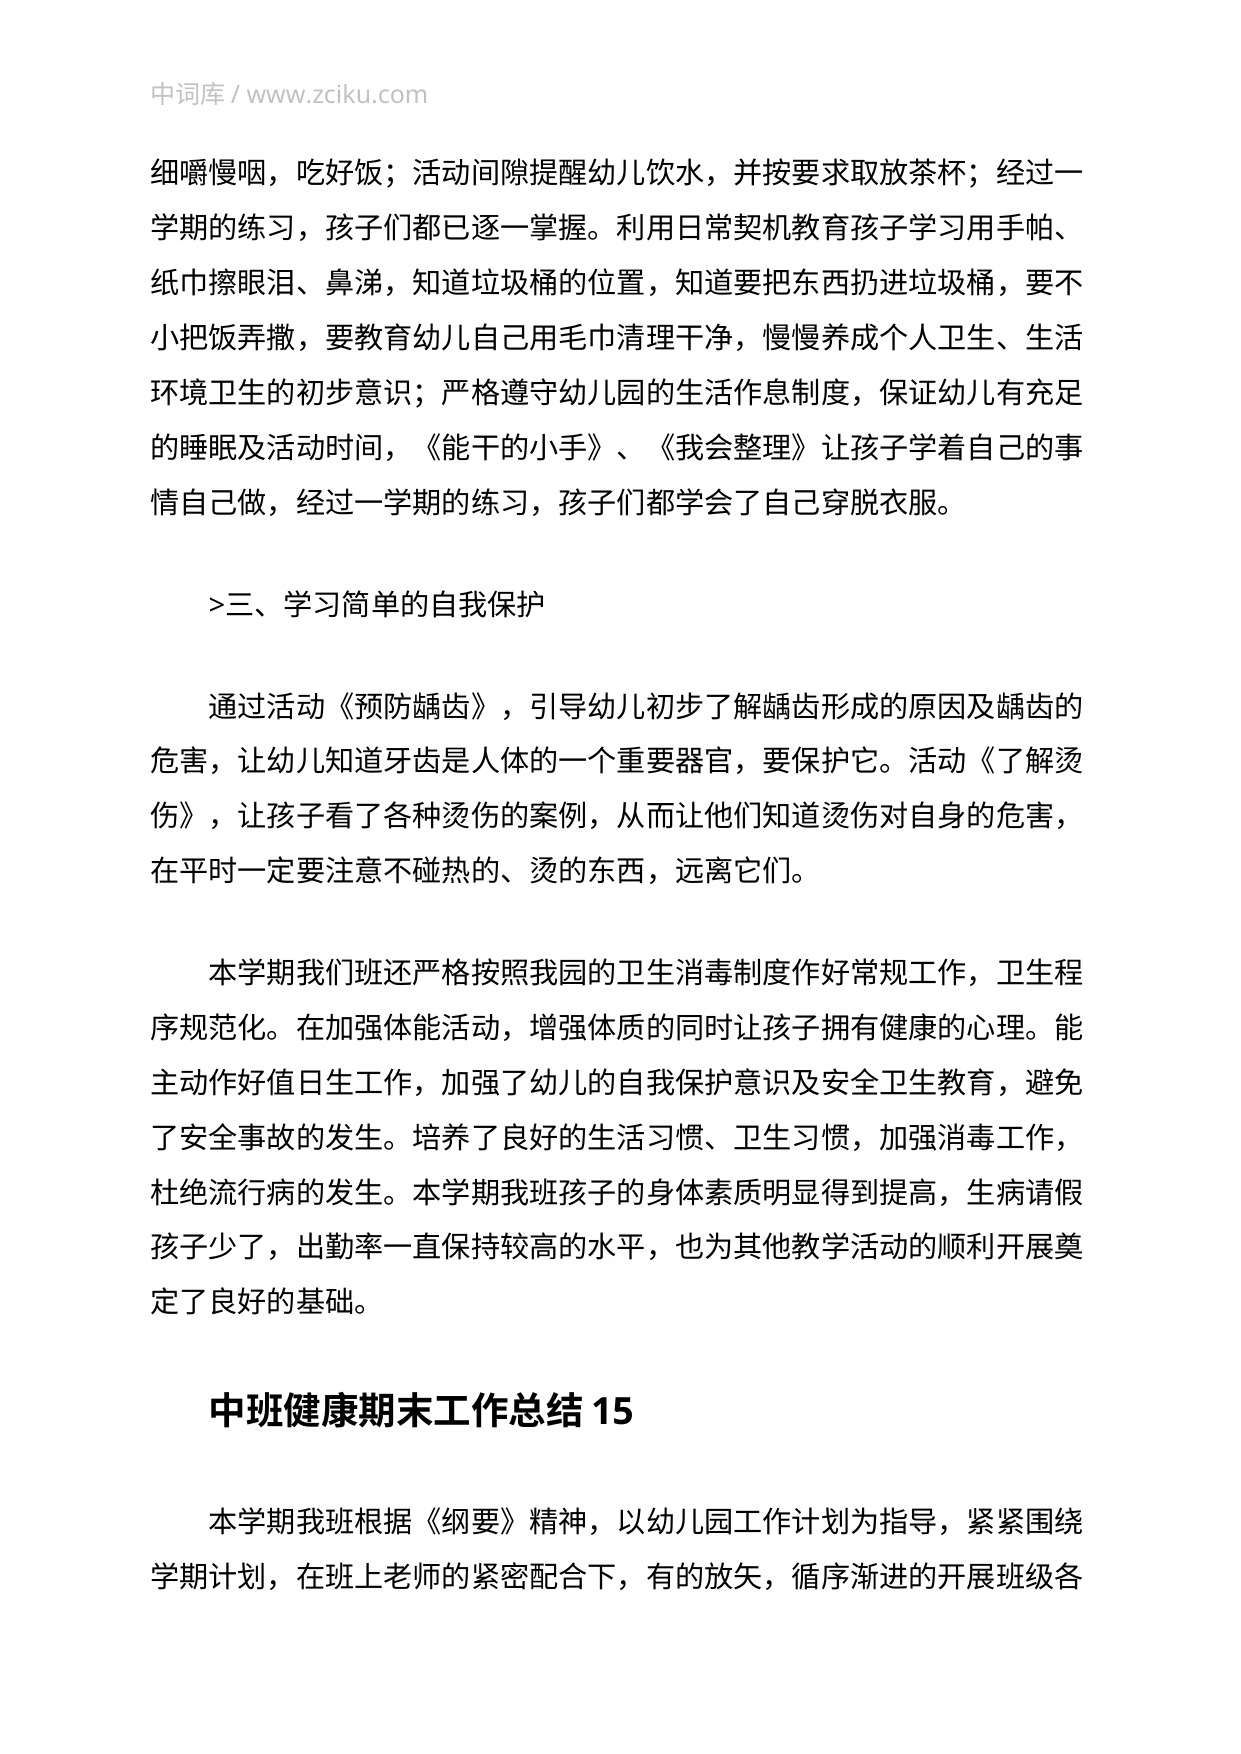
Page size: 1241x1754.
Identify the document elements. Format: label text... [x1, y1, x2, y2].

text 中班健康期末工作总结15 [150, 1381, 1090, 1435]
text 本学期我们班还严格按照我园的卫生消毒制度作好常规工作，卫生程序规范化。在加强体能活动，增强体质的同时让孩子拥有健康的心理。能主动作好值日生工作，加强了幼儿的自我保护意识及安全卫生教育，避免了安全事故的发生。培养了良好的生活习惯、卫生习惯，加强消毒工作，杜绝流行病的发生。本学期我班孩子的身体素质明显得到提高，生病请假孩子少了，出勤率一直保持较高的水平，也为其他教学活动的顺利开展奠定了良好的基础。 [150, 949, 1090, 1321]
text 通过活动《预防龋齿》，引导幼儿初步了解龋齿形成的原因及龋齿的危害，让幼儿知道牙齿是人体的一个重要器官，要保护它。活动《了解烫伤》，让孩子看了各种烫伤的案例，从而让他们知道烫伤对自身的危害，在平时一定要注意不碰热的、烫的东西，远离它们。 [150, 683, 1090, 890]
text >三、学习简单的自我保护 [150, 581, 1090, 623]
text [150, 1498, 1090, 1596]
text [150, 150, 1090, 522]
